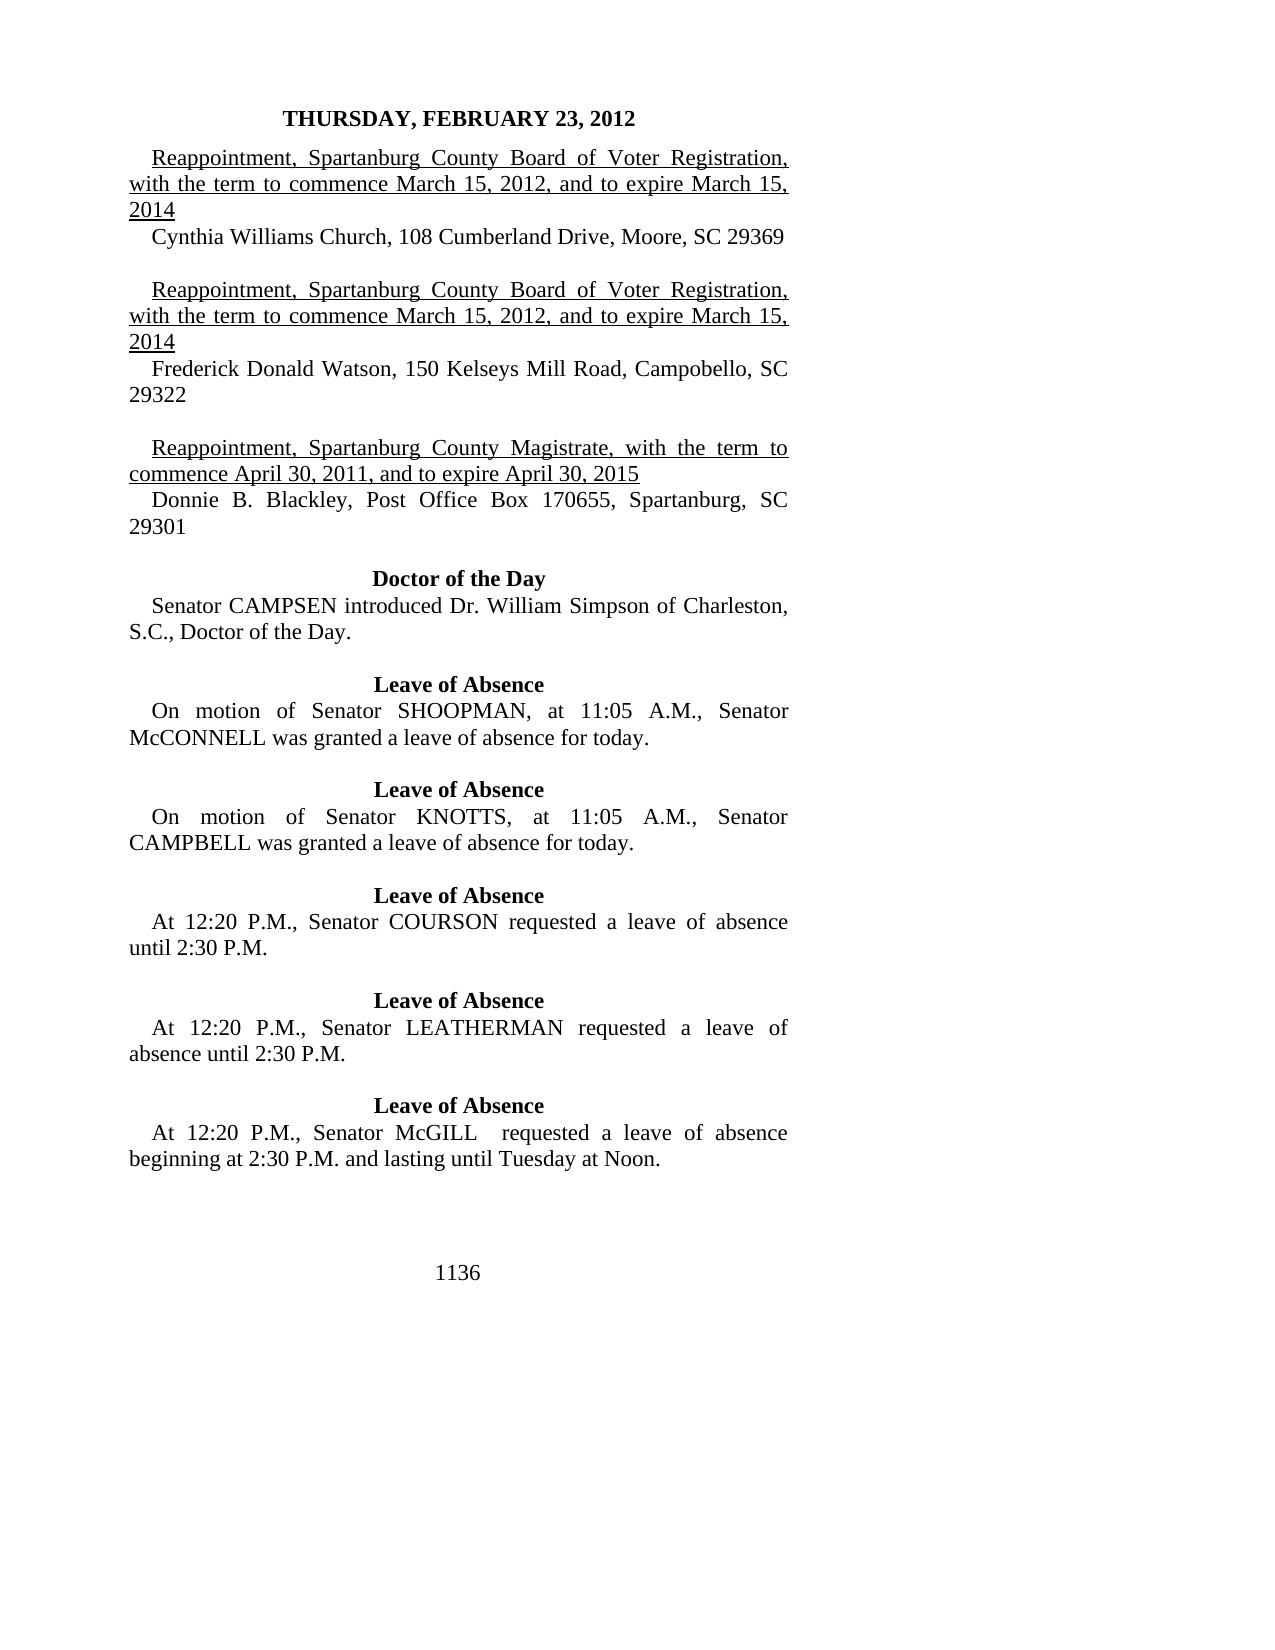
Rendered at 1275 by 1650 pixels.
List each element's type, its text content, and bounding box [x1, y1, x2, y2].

text Leave of Absence [129, 882, 789, 908]
text Reappointment, Spartanburg County Magistrate, with the term to commence April 30, 2011, and to expire April 30, 2015 [129, 434, 789, 486]
text Leave of Absence [129, 987, 789, 1013]
text Senator CAMPSEN introduced Dr. William Simpson of Charleston, S.C., Doctor of the Day. [129, 592, 789, 644]
text At 12:20 P.M., Senator LEATHERMAN requested a leave of absence until 2:30 P.M. [129, 1013, 789, 1066]
text Leave of Absence [129, 1093, 789, 1119]
text Donnie B. Blackley, Post Office Box 170655, Spartanburg, SC 29301 [129, 486, 789, 539]
text On motion of Senator KNOTTS, at 11:05 A.M., Senator CAMPBELL was granted a leave of absence for today. [129, 803, 789, 855]
text Frederick Donald Watson, 150 Kelseys Mill Road, Campobello, SC 29322 [129, 355, 789, 407]
text Doctor of the Day [129, 566, 789, 592]
text Reappointment, Spartanburg County Board of Voter Registration, with the term to commence March 15, 2012, and to expire March 15, 2014 [129, 326, 789, 355]
text Cynthia Williams Church, 108 Cumberland Drive, Moore, SC 29369 [129, 223, 789, 249]
text Leave of Absence [129, 776, 789, 803]
text At 12:20 P.M., Senator McGILL requested a leave of absence beginning at 2:30 P.M. and lasting until Tuesday at Noon. [129, 1119, 789, 1172]
text On motion of Senator SHOOPMAN, at 11:05 A.M., Senator McCONNELL was granted a leave of absence for today. [129, 697, 789, 750]
text Reappointment, Spartanburg County Board of Voter Registration, with the term to commence March 15, 2012, and to expire March 15, 2014 [129, 276, 789, 325]
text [129, 194, 789, 223]
text Leave of Absence [129, 671, 789, 697]
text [129, 144, 789, 193]
text At 12:20 P.M., Senator COURSON requested a leave of absence until 2:30 P.M. [129, 908, 789, 961]
